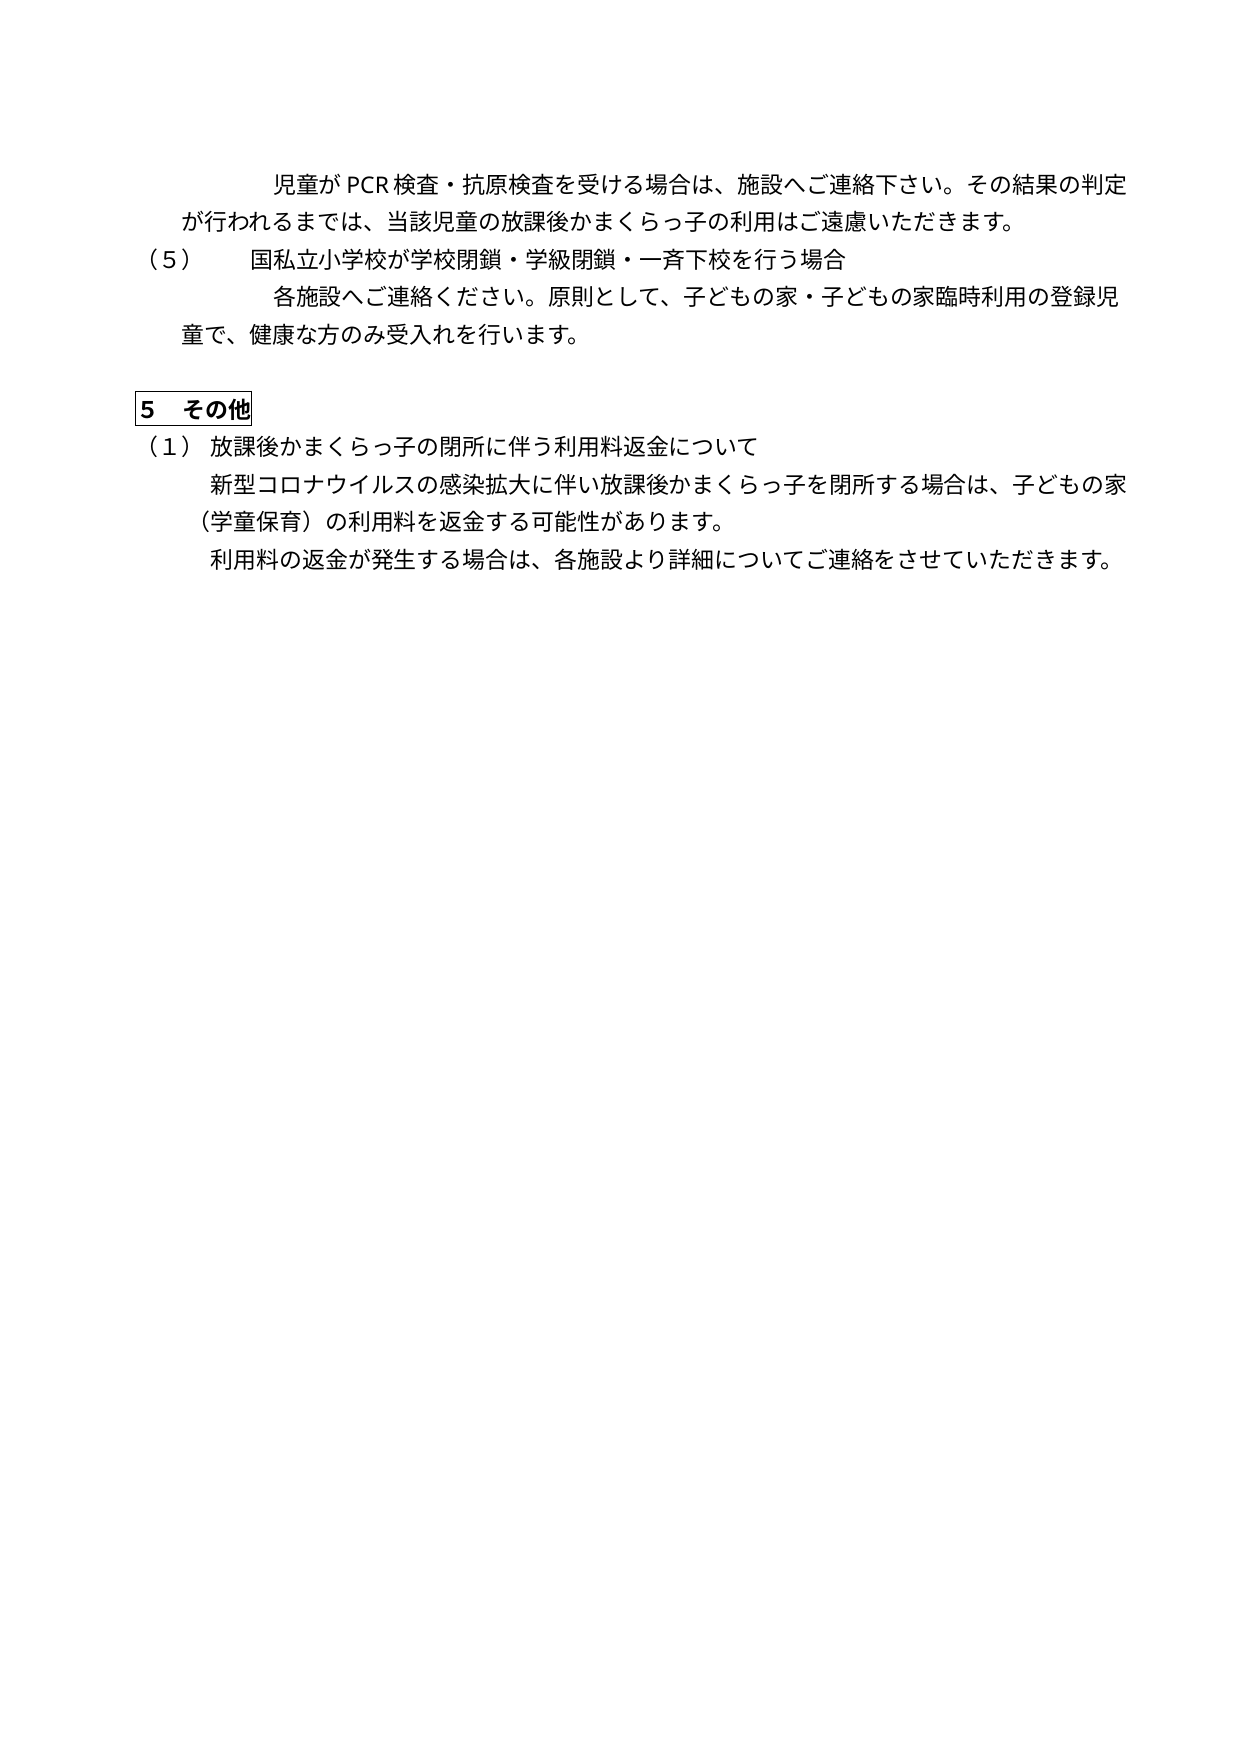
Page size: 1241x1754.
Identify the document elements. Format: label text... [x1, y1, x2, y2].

text 新型コロナウイルスの感染拡大に伴い放課後かまくらっ子を閉所する場合は、子どもの家（学童保育）の利用料を返金する可能性があります。 [187, 464, 1128, 539]
list 放課後かまくらっ子の閉所に伴う利用料返金について [135, 427, 1128, 464]
text 児童がPCR検査・抗原検査を受ける場合は、施設へご連絡下さい。その結果の判定が行われるまでは、当該児童の放課後かまくらっ子の利用はご遠慮いただきます。 [112, 164, 1128, 239]
text 各施設へご連絡ください。原則として、子どもの家・子どもの家臨時利用の登録児童で、健康な方のみ受入れを行います。 [112, 277, 1128, 352]
text （５） 国私立小学校が学校閉鎖・学級閉鎖・一斉下校を行う場合 [135, 239, 1128, 277]
text ５ その他 [135, 389, 1128, 427]
text 利用料の返金が発生する場合は、各施設より詳細についてご連絡をさせていただきます。 [210, 539, 1128, 577]
